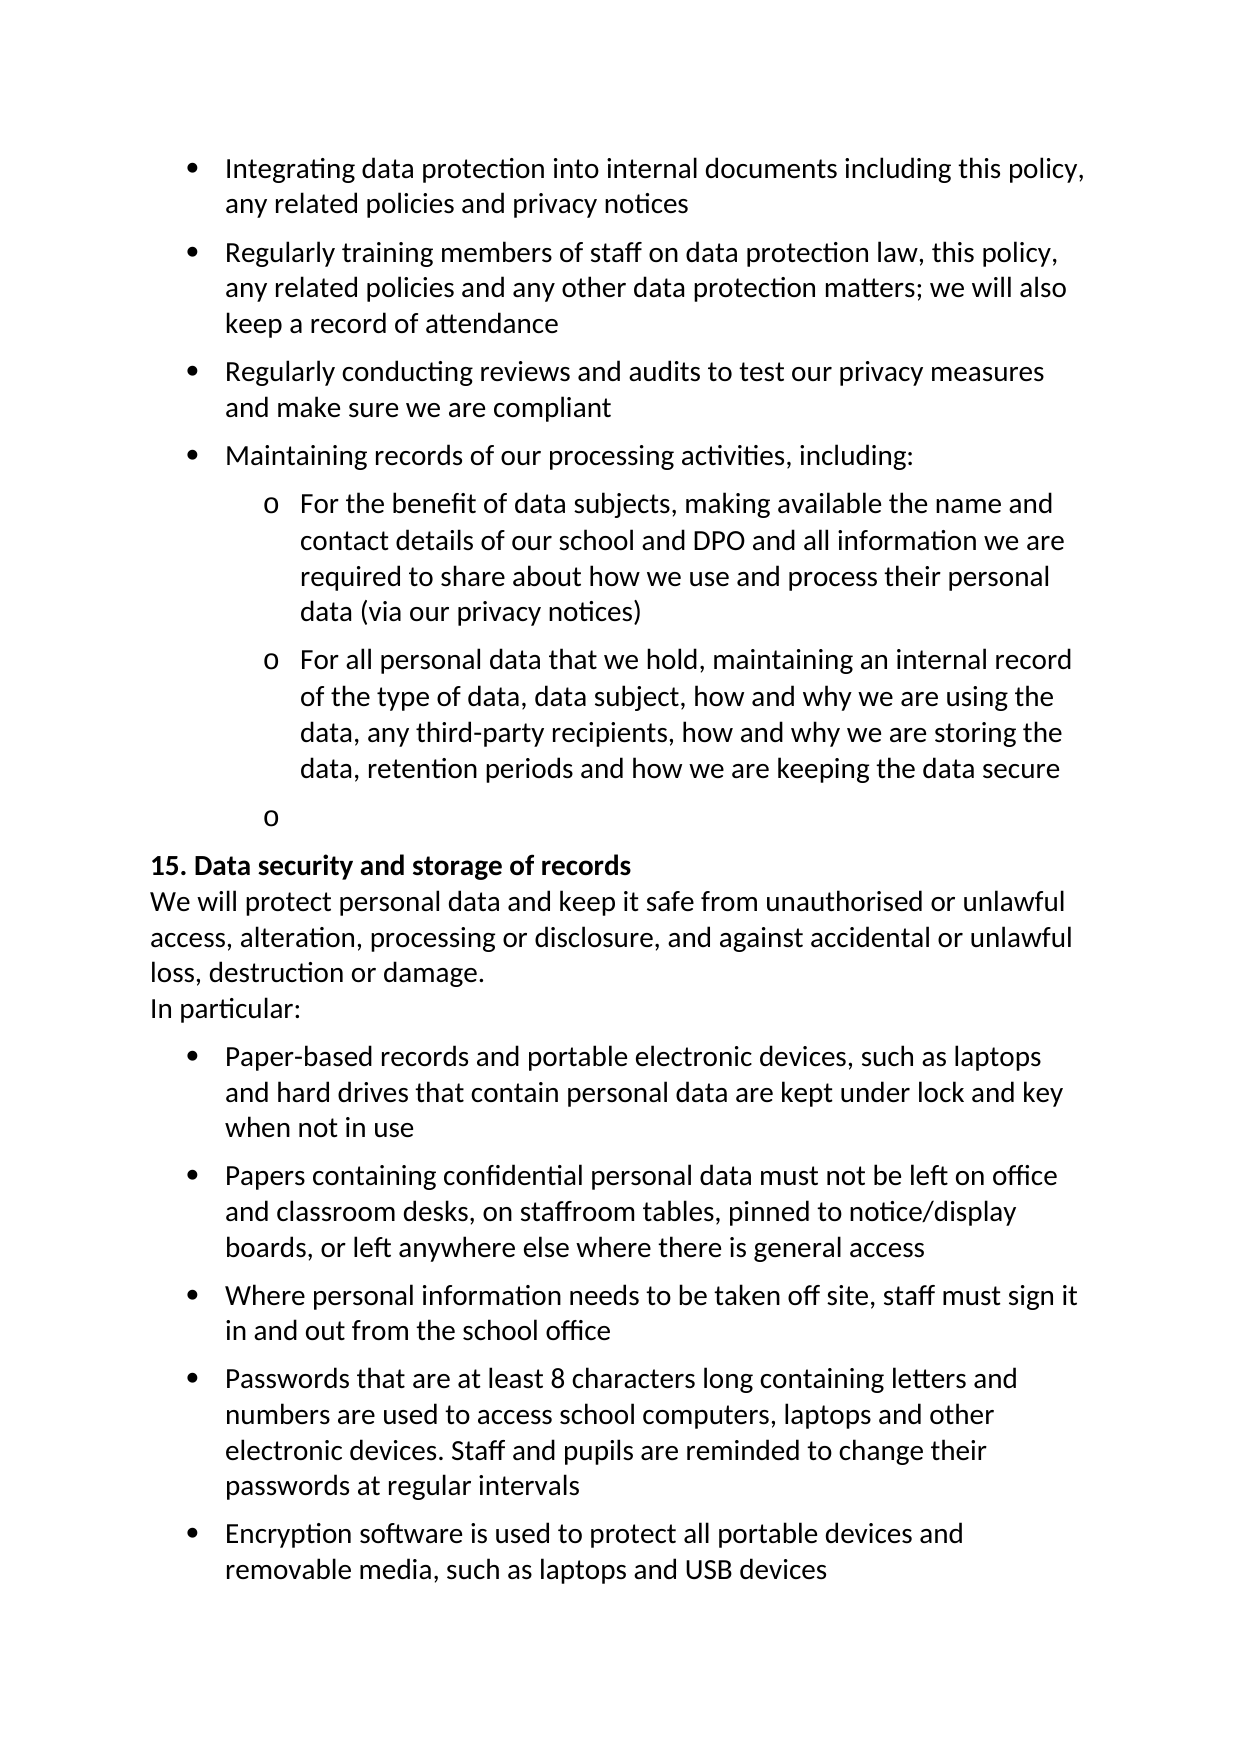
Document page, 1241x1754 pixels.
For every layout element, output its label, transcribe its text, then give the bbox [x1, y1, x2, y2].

list For the benefit of data subjects, making available the name and contact details of our school and DPO and all information we are required to share about how we use and process their personal data (via our privacy notices) [262, 485, 1090, 629]
list Regularly training members of staff on data protection law, this policy, any related policies and any other data protection matters; we will also keep a record of attendance [187, 234, 1090, 341]
list For all personal data that we hold, maintaining an internal record of the type of data, data subject, how and why we are using the data, any third-party recipients, how and why we are storing the data, retention periods and how we are keeping the data secure [262, 641, 1090, 785]
subtitle 15. Data security and storage of records [150, 847, 1090, 883]
list Integrating data protection into internal documents including this policy, any related policies and privacy notices [187, 150, 1090, 221]
text We will protect personal data and keep it safe from unauthorised or unlawful access, alteration, processing or disclosure, and against accidental or unlawful loss, destruction or damage. [150, 883, 1090, 990]
list Regularly conducting reviews and audits to test our privacy measures and make sure we are compliant [187, 353, 1090, 424]
list Maintaining records of our processing activities, including: [187, 437, 1090, 472]
list Paper-based records and portable electronic devices, such as laptops and hard drives that contain personal data are kept under lock and key when not in use [187, 1038, 1090, 1145]
list Where personal information needs to be taken off site, staff must sign it in and out from the school office [187, 1277, 1090, 1348]
list Encryption software is used to protect all portable devices and removable media, such as laptops and USB devices [187, 1516, 1090, 1587]
list Papers containing confidential personal data must not be left on office and classroom desks, on staffroom tables, pinned to notice/display boards, or left anywhere else where there is general access [187, 1157, 1090, 1264]
text In particular: [150, 990, 1090, 1026]
list Passwords that are at least 8 characters long containing letters and numbers are used to access school computers, laptops and other electronic devices. Staff and pupils are reminded to change their passwords at regular intervals [187, 1361, 1090, 1503]
